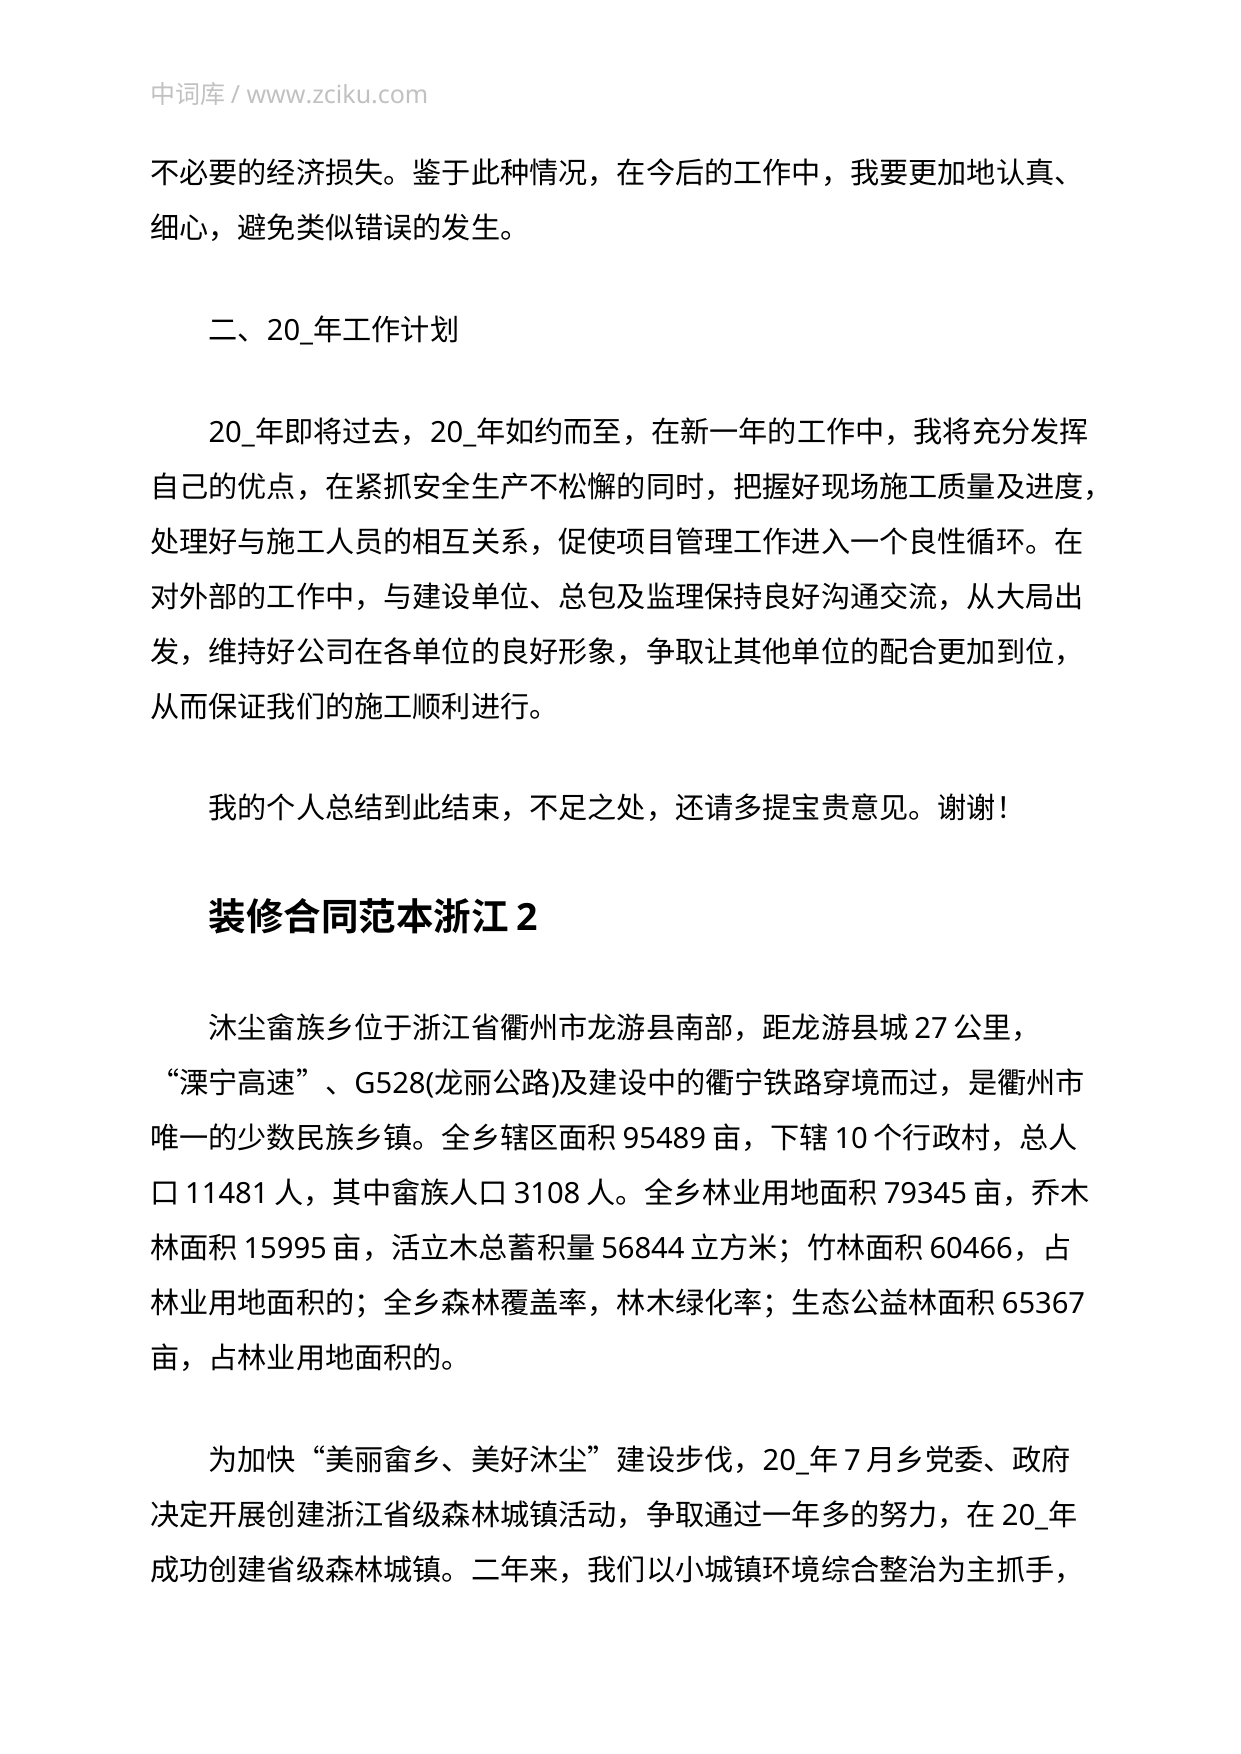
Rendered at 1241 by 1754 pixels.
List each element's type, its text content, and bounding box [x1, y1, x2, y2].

text 沐尘畲族乡位于浙江省衢州市龙游县南部，距龙游县城27公里，“溧宁高速”、G528(龙丽公路)及建设中的衢宁铁路穿境而过，是衢州市唯一的少数民族乡镇。全乡辖区面积95489亩，下辖10个行政村，总人口11481人，其中畲族人口3108人。全乡林业用地面积79345亩，乔木林面积15995亩，活立木总蓄积量56844立方米；竹林面积60466，占林业用地面积的；全乡森林覆盖率，林木绿化率；生态公益林面积65367亩，占林业用地面积的。 [150, 1004, 1090, 1377]
text 我的个人总结到此结束，不足之处，还请多提宝贵意见。谢谢！ [150, 785, 1090, 827]
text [150, 1436, 1090, 1588]
text 二、20_年工作计划 [150, 307, 1090, 349]
text 装修合同范本浙江2 [150, 887, 1090, 941]
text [150, 150, 1090, 247]
text 20_年即将过去，20_年如约而至，在新一年的工作中，我将充分发挥自己的优点，在紧抓安全生产不松懈的同时，把握好现场施工质量及进度，处理好与施工人员的相互关系，促使项目管理工作进入一个良性循环。在对外部的工作中，与建设单位、总包及监理保持良好沟通交流，从大局出发，维持好公司在各单位的良好形象，争取让其他单位的配合更加到位，从而保证我们的施工顺利进行。 [150, 409, 1090, 726]
